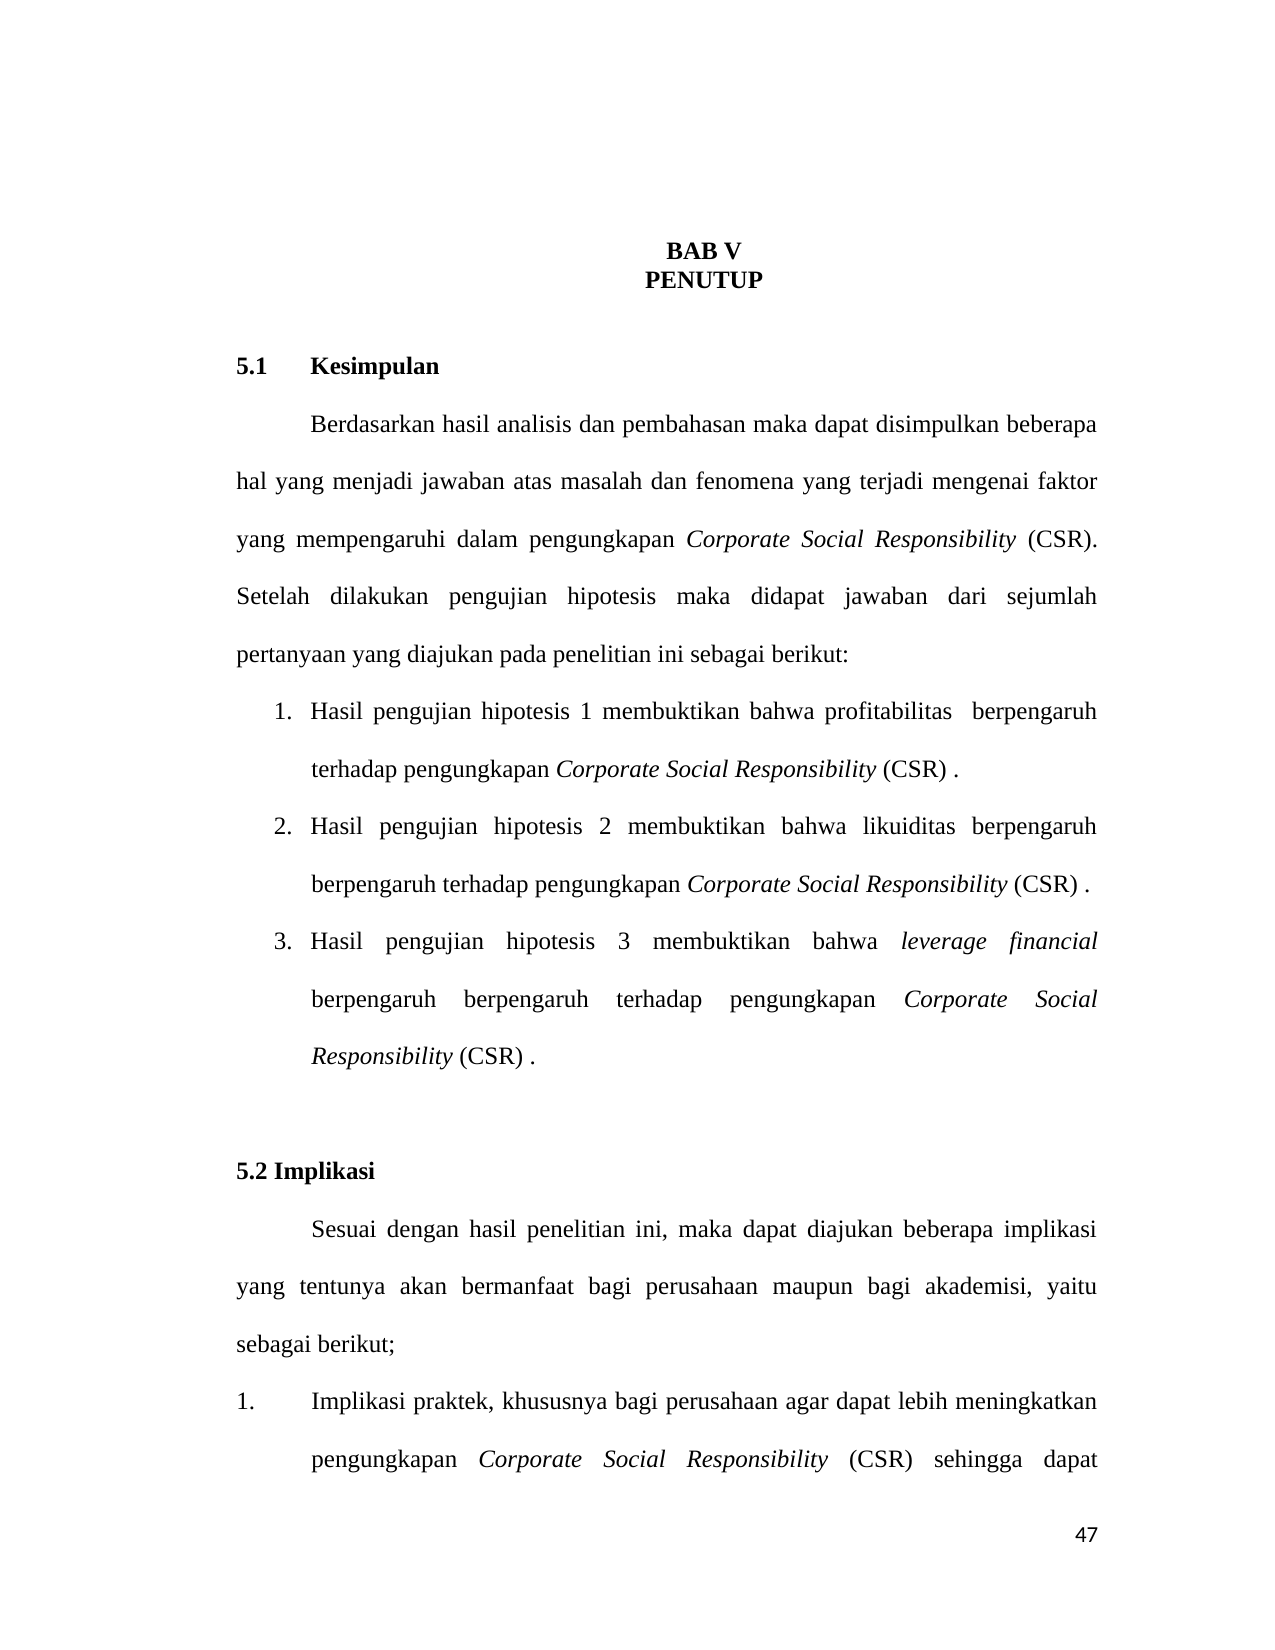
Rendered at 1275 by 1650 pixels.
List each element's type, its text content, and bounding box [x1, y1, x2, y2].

text 5.1 Kesimpulan [236, 351, 1098, 380]
list Implikasi [236, 1156, 1098, 1185]
list Hasil pengujian hipotesis 1 membuktikan bahwa profitabilitas berpengaruh terhadap pengungkapan Corporate Social Responsibility (CSR) . [274, 696, 1098, 782]
text Sesuai dengan hasil penelitian ini, maka dapat diajukan beberapa implikasi yang tentunya akan bermanfaat bagi perusahaan maupun bagi akademisi, yaitu sebagai berikut; [236, 1214, 1098, 1357]
list Hasil pengujian hipotesis 2 membuktikan bahwa likuiditas berpengaruh berpengaruh terhadap pengungkapan Corporate Social Responsibility (CSR) . [274, 811, 1098, 897]
text PENUTUP [310, 265, 1098, 294]
text Berdasarkan hasil analisis dan pembahasan maka dapat disimpulkan beberapa hal yang menjadi jawaban atas masalah dan fenomena yang terjadi mengenai faktor yang mempengaruhi dalam pengungkapan Corporate Social Responsibility (CSR). Setelah dilakukan pengujian hipotesis maka didapat jawaban dari sejumlah pertanyaan yang diajukan pada penelitian ini sebagai berikut: [236, 409, 1098, 667]
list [236, 1386, 1098, 1472]
list Hasil pengujian hipotesis 3 membuktikan bahwa leverage financial berpengaruh berpengaruh terhadap pengungkapan Corporate Social Responsibility (CSR) . [274, 926, 1098, 1070]
text BAB V [310, 236, 1098, 265]
